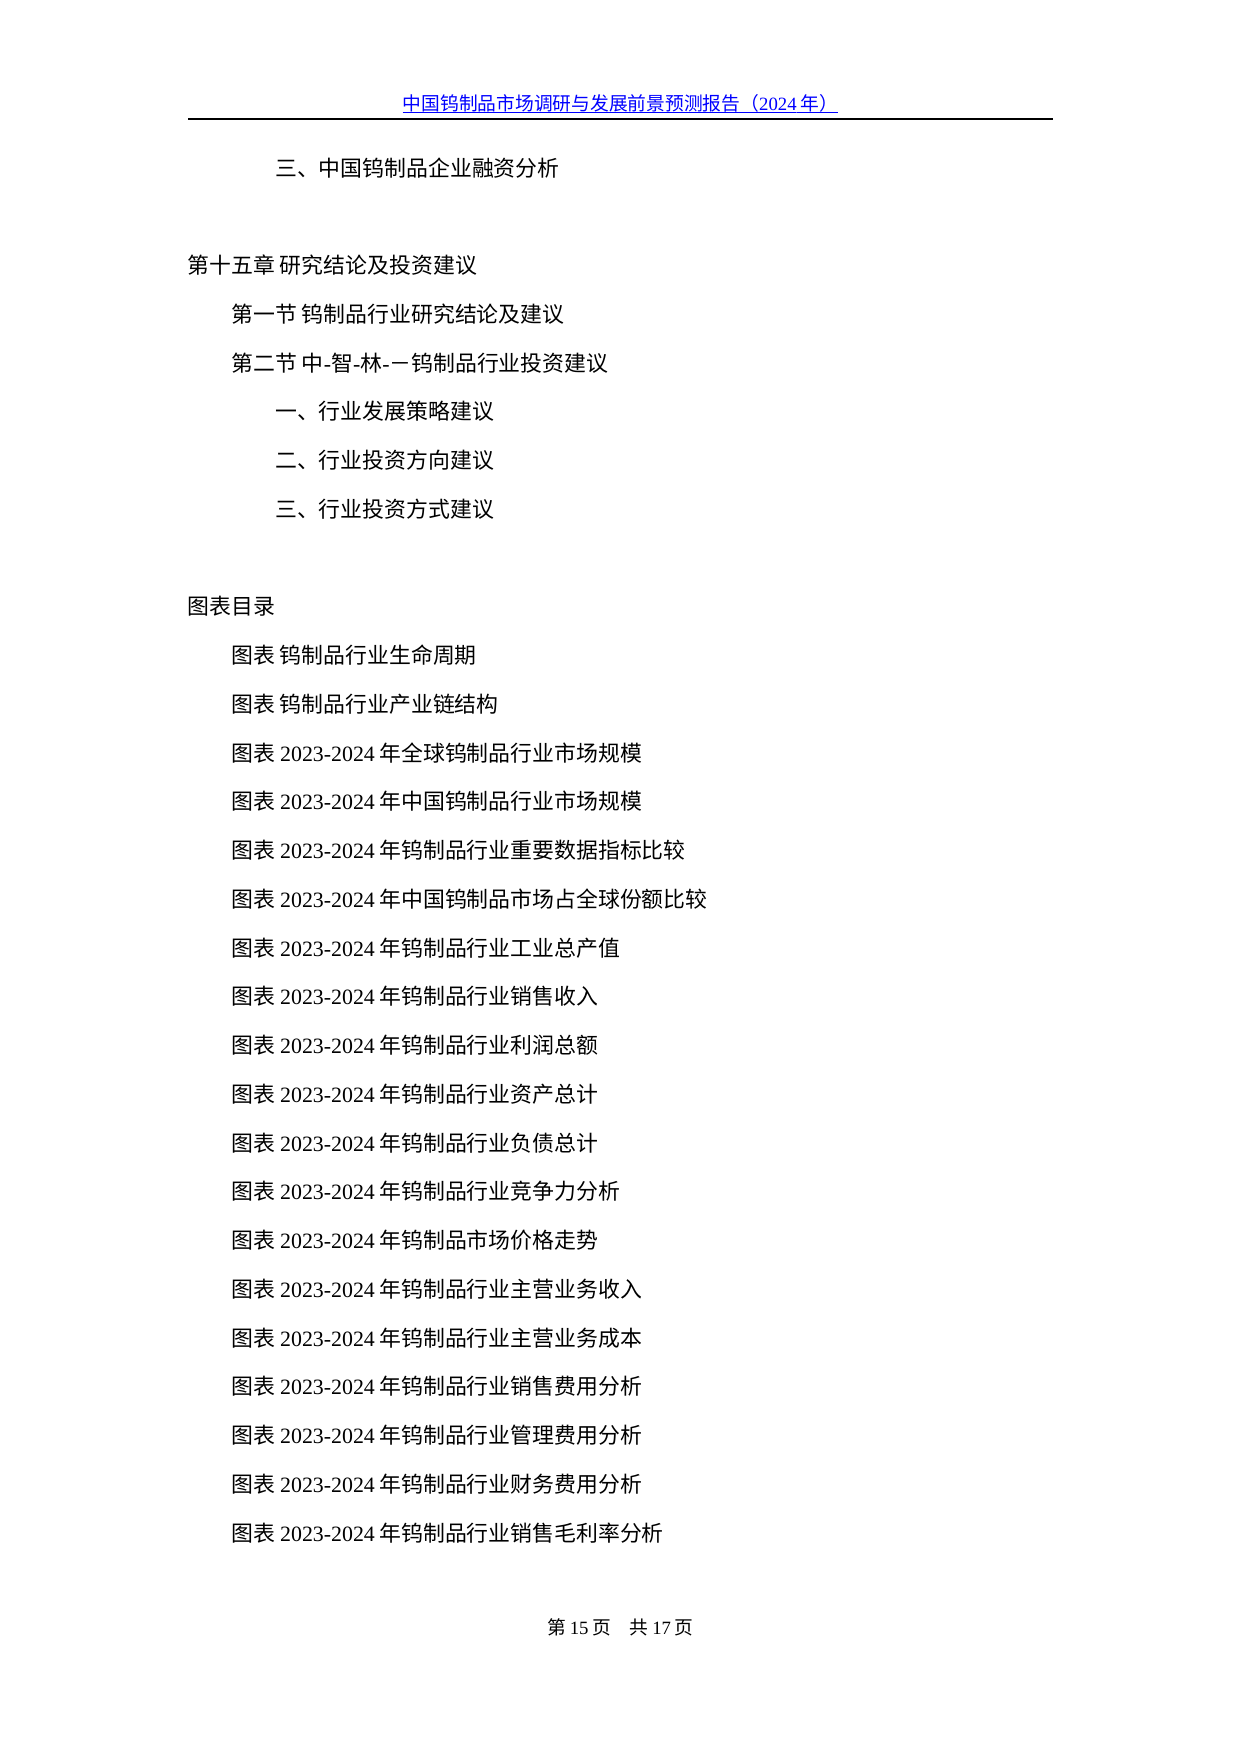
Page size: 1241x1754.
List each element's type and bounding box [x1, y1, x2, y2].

text [187, 150, 1053, 1548]
